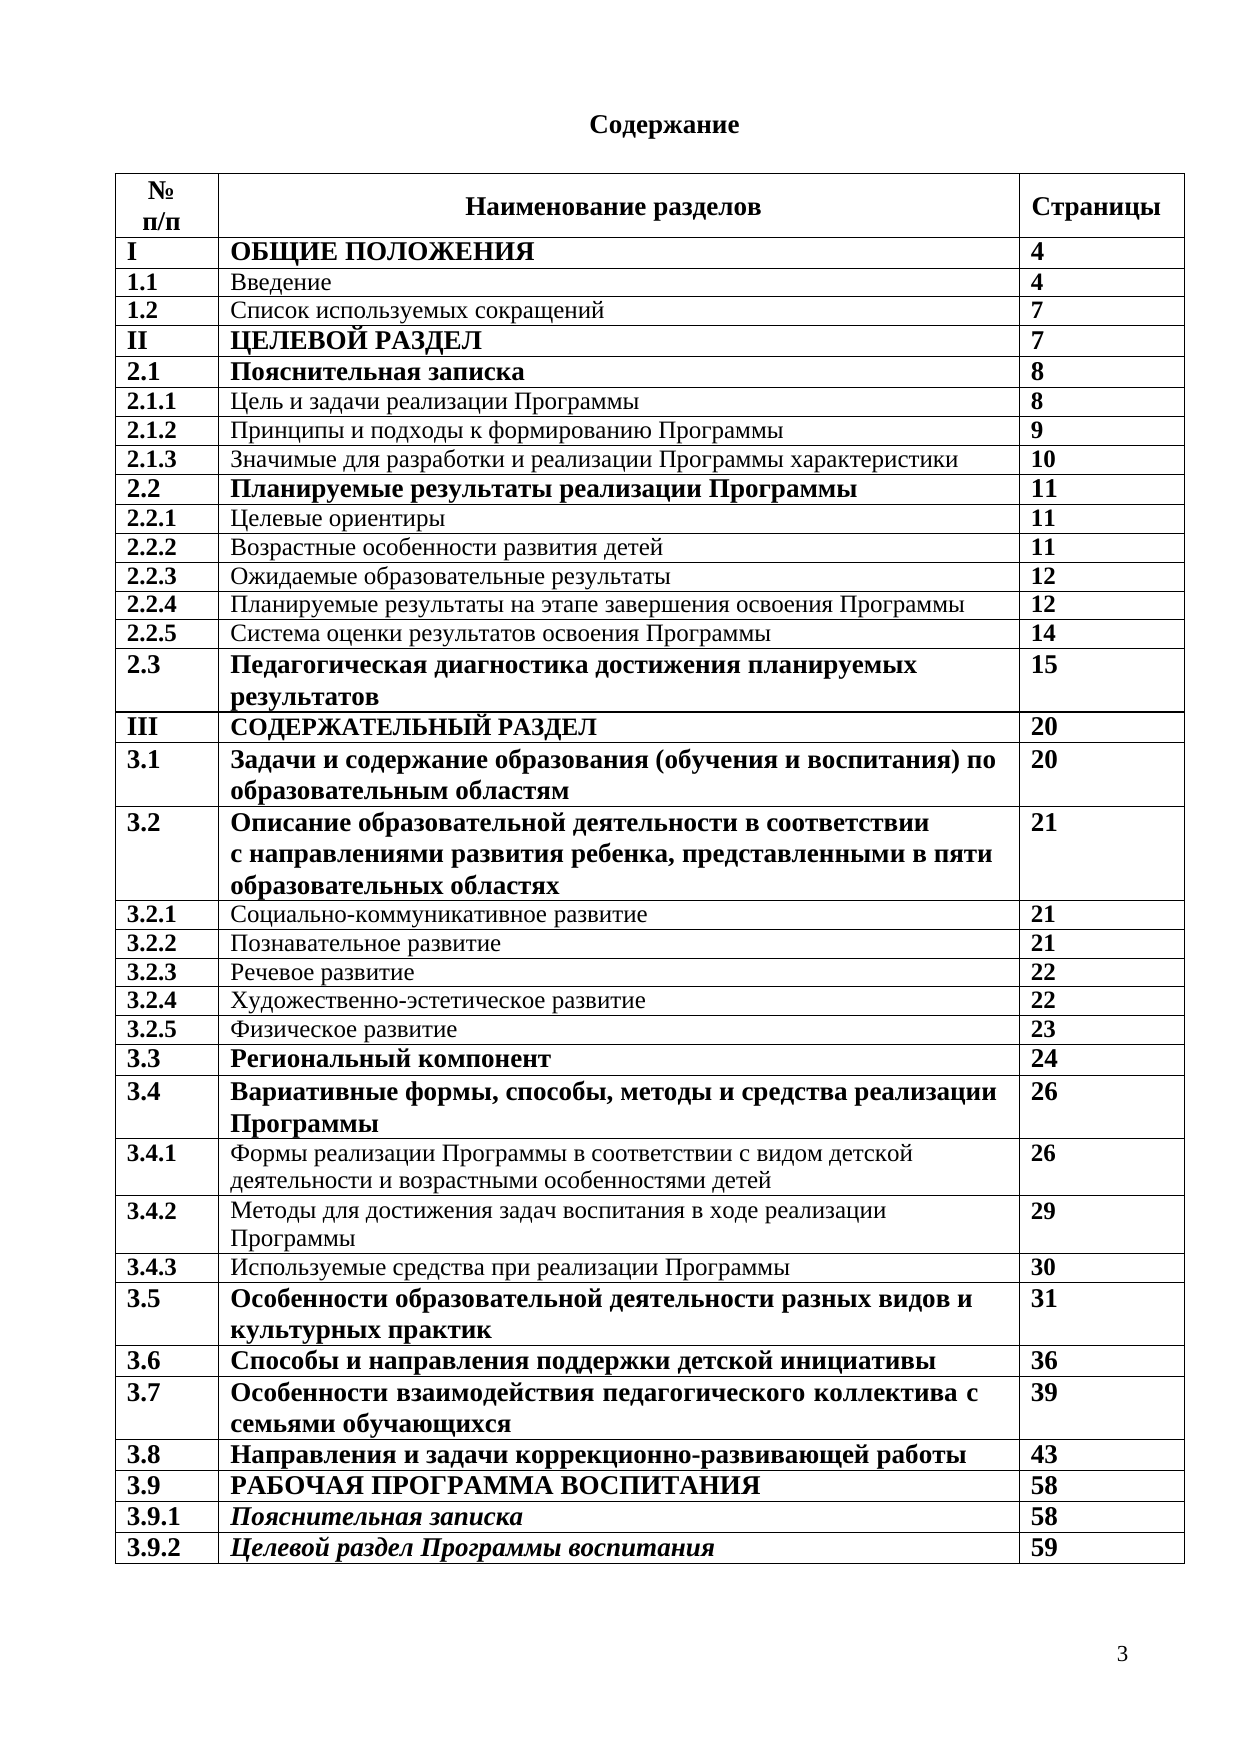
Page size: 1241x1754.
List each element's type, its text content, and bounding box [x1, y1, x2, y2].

table_cell Формы реализации Программы в соответствии с видом детской деятельности и возрастными особенностями детей [219, 1139, 1019, 1195]
table_cell 59 [1020, 1533, 1184, 1563]
table_cell Художественно-эстетическое развитие [219, 987, 1019, 1015]
table_cell 3.1 [116, 743, 218, 806]
table_cell 7 [1020, 326, 1184, 356]
table_cell 2.2.4 [116, 592, 218, 619]
table_cell 7 [1020, 297, 1184, 325]
table_cell 3.2.3 [116, 959, 218, 986]
table_cell 3.2.2 [116, 930, 218, 958]
table_cell II [116, 326, 218, 356]
table_cell Принципы и подходы к формированию Программы [219, 417, 1019, 444]
table_cell Методы для достижения задач воспитания в ходе реализации Программы [219, 1196, 1019, 1253]
table_cell 1.2 [116, 297, 218, 325]
table_cell Целевой раздел Программы воспитания [219, 1533, 1019, 1563]
table_cell 2.1 [116, 357, 218, 387]
table_cell 30 [1020, 1254, 1184, 1282]
table_cell 26 [1020, 1139, 1184, 1195]
table_cell Особенности взаимодействия педагогического коллектива с семьями обучающихся [219, 1377, 1019, 1439]
subtitle Содержание [235, 108, 1093, 139]
table_cell 21 [1020, 901, 1184, 929]
table_cell 11 [1020, 475, 1184, 504]
table_cell 20 [1020, 743, 1184, 806]
table_cell 3.4 [116, 1076, 218, 1138]
table_cell 3.4.1 [116, 1139, 218, 1195]
table_cell Список используемых сокращений [219, 297, 1019, 325]
table_cell 2.1.1 [116, 388, 218, 416]
table_header № п/п [116, 174, 218, 237]
table_cell 11 [1020, 505, 1184, 533]
table_cell 58 [1020, 1471, 1184, 1501]
table_cell Целевые ориентиры [219, 505, 1019, 533]
table_cell 3.9.2 [116, 1533, 218, 1563]
table_cell 43 [1020, 1440, 1184, 1470]
table_cell 39 [1020, 1377, 1184, 1439]
table_cell Пояснительная записка [219, 1502, 1019, 1532]
table_cell 31 [1020, 1283, 1184, 1345]
table_cell 8 [1020, 388, 1184, 416]
table_cell 4 [1020, 269, 1184, 296]
table_cell 3.9.1 [116, 1502, 218, 1532]
table_cell 11 [1020, 534, 1184, 562]
table_cell Значимые для разработки и реализации Программы характеристики [219, 446, 1019, 473]
table_cell 4 [1020, 238, 1184, 268]
table_cell 2.2.5 [116, 620, 218, 648]
table_cell Система оценки результатов освоения Программы [219, 620, 1019, 648]
table_cell 3.2.1 [116, 901, 218, 929]
table_cell 3.3 [116, 1045, 218, 1075]
table_cell III [116, 713, 218, 742]
table_cell Физическое развитие [219, 1016, 1019, 1043]
table_cell 2.2.2 [116, 534, 218, 562]
table_header Страницы [1020, 174, 1184, 237]
table_cell СОДЕРЖАТЕЛЬНЫЙ РАЗДЕЛ [219, 713, 1019, 742]
table_cell 3.2 [116, 807, 218, 900]
table_cell 12 [1020, 563, 1184, 591]
table_cell ОБЩИЕ ПОЛОЖЕНИЯ [219, 238, 1019, 268]
table_cell 3.2.4 [116, 987, 218, 1015]
table_cell 23 [1020, 1016, 1184, 1043]
table_cell Социально-коммуникативное развитие [219, 901, 1019, 929]
table_cell 26 [1020, 1076, 1184, 1138]
table_cell 3.9 [116, 1471, 218, 1501]
table_cell 22 [1020, 959, 1184, 986]
table_cell Познавательное развитие [219, 930, 1019, 958]
table_cell 3.4.2 [116, 1196, 218, 1253]
table_cell 21 [1020, 930, 1184, 958]
table_cell 3.2.5 [116, 1016, 218, 1043]
table_cell Задачи и содержание образования (обучения и воспитания) по образовательным областям [219, 743, 1019, 806]
table_header Наименование разделов [219, 174, 1019, 237]
table_cell 29 [1020, 1196, 1184, 1253]
table_cell Региональный компонент [219, 1045, 1019, 1075]
table_cell 36 [1020, 1346, 1184, 1376]
table_cell 3.6 [116, 1346, 218, 1376]
table_cell 21 [1020, 807, 1184, 900]
table_cell 14 [1020, 620, 1184, 648]
table_cell 15 [1020, 649, 1184, 711]
table_cell Планируемые результаты на этапе завершения освоения Программы [219, 592, 1019, 619]
table_cell 9 [1020, 417, 1184, 444]
table_cell Введение [219, 269, 1019, 296]
table_cell 10 [1020, 446, 1184, 473]
table_cell Речевое развитие [219, 959, 1019, 986]
table_cell 2.1.2 [116, 417, 218, 444]
table_cell 2.2.1 [116, 505, 218, 533]
table_cell 20 [1020, 713, 1184, 742]
table_cell Направления и задачи коррекционно-развивающей работы [219, 1440, 1019, 1470]
table_cell Способы и направления поддержки детской инициативы [219, 1346, 1019, 1376]
table_cell Планируемые результаты реализации Программы [219, 475, 1019, 504]
table_cell 2.2.3 [116, 563, 218, 591]
table_cell ЦЕЛЕВОЙ РАЗДЕЛ [219, 326, 1019, 356]
table_cell 3.4.3 [116, 1254, 218, 1282]
table_cell 3.7 [116, 1377, 218, 1439]
table_cell Цель и задачи реализации Программы [219, 388, 1019, 416]
table_cell 8 [1020, 357, 1184, 387]
table_cell Особенности образовательной деятельности разных видов и культурных практик [219, 1283, 1019, 1345]
table_cell Пояснительная записка [219, 357, 1019, 387]
table_cell Возрастные особенности развития детей [219, 534, 1019, 562]
table_cell 2.1.3 [116, 446, 218, 473]
table_cell 2.2 [116, 475, 218, 504]
table_cell Вариативные формы, способы, методы и средства реализации Программы [219, 1076, 1019, 1138]
table_cell РАБОЧАЯ ПРОГРАММА ВОСПИТАНИЯ [219, 1471, 1019, 1501]
table_cell I [116, 238, 218, 268]
table_cell Описание образовательной деятельности в соответствии с направлениями развития ребенка, представленными в пяти образовательных областях [219, 807, 1019, 900]
table_cell 3.5 [116, 1283, 218, 1345]
table_cell Педагогическая диагностика достижения планируемых результатов [219, 649, 1019, 711]
table_cell Ожидаемые образовательные результаты [219, 563, 1019, 591]
table_cell 24 [1020, 1045, 1184, 1075]
table_cell 22 [1020, 987, 1184, 1015]
table_cell 58 [1020, 1502, 1184, 1532]
table_cell 3.8 [116, 1440, 218, 1470]
table_cell 1.1 [116, 269, 218, 296]
table_cell 12 [1020, 592, 1184, 619]
table_cell Используемые средства при реализации Программы [219, 1254, 1019, 1282]
table_cell 2.3 [116, 649, 218, 711]
